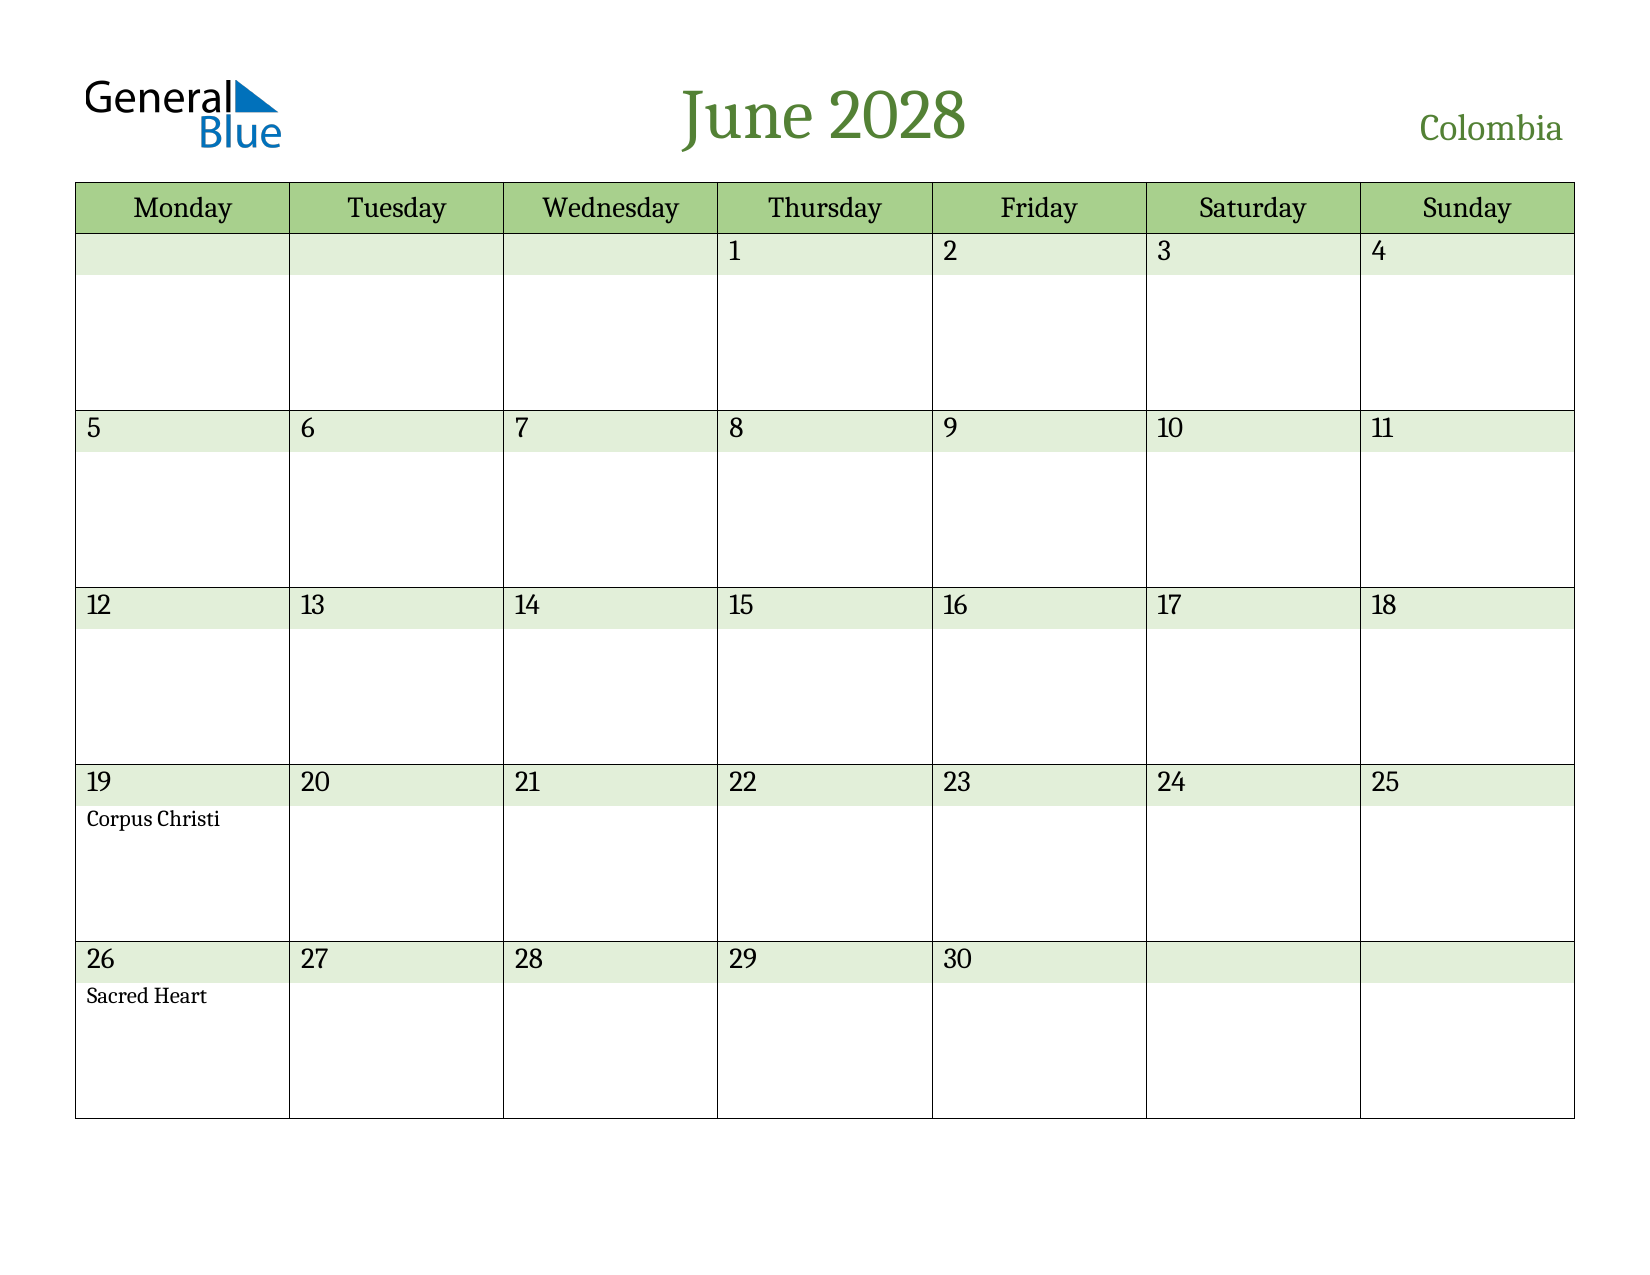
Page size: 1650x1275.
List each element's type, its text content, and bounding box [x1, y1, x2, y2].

table_cell 29 [718, 942, 932, 983]
table_cell 10 [1147, 411, 1360, 452]
table_cell Corpus Christi [76, 806, 289, 941]
table_cell [290, 452, 503, 587]
table_cell [290, 234, 503, 275]
table_cell [718, 983, 932, 1118]
table_cell 17 [1147, 588, 1360, 629]
table_header June 2028 [504, 75, 1146, 182]
table_cell 21 [504, 765, 717, 806]
table_cell [1361, 983, 1574, 1118]
table_cell [76, 234, 289, 275]
table_cell [76, 629, 289, 764]
table_cell [1361, 275, 1574, 410]
table_cell [504, 275, 717, 410]
table_cell 19 [76, 765, 289, 806]
table_cell 18 [1361, 588, 1574, 629]
table_cell [933, 983, 1146, 1118]
table_cell 9 [933, 411, 1146, 452]
table_cell 14 [504, 588, 717, 629]
table_cell [504, 234, 717, 275]
table_cell 11 [1361, 411, 1574, 452]
table_cell 30 [933, 942, 1146, 983]
table_cell [290, 275, 503, 410]
table_cell [1147, 983, 1360, 1118]
table_cell [718, 275, 932, 410]
table_cell [1361, 452, 1574, 587]
table_cell 24 [1147, 765, 1360, 806]
table_cell 8 [718, 411, 932, 452]
table_cell [933, 452, 1146, 587]
table_cell Sunday [1361, 183, 1574, 233]
table_cell Saturday [1147, 183, 1360, 233]
table_cell [76, 452, 289, 587]
table_cell 2 [933, 234, 1146, 275]
table_cell Tuesday [290, 183, 503, 233]
table_cell 12 [76, 588, 289, 629]
table_cell 23 [933, 765, 1146, 806]
table_cell [1361, 629, 1574, 764]
table_cell [1147, 452, 1360, 587]
table_cell [933, 806, 1146, 941]
table_cell 28 [504, 942, 717, 983]
table_cell [290, 983, 503, 1118]
table_cell [504, 983, 717, 1118]
table_cell [718, 806, 932, 941]
table_cell [1361, 942, 1574, 983]
table_cell 20 [290, 765, 503, 806]
table_cell [933, 275, 1146, 410]
table_cell [1147, 806, 1360, 941]
table_cell 4 [1361, 234, 1574, 275]
table_cell 27 [290, 942, 503, 983]
table_cell [1361, 806, 1574, 941]
table_cell 1 [718, 234, 932, 275]
table_cell 7 [504, 411, 717, 452]
table_cell [718, 629, 932, 764]
picture [86, 80, 281, 148]
table_cell 16 [933, 588, 1146, 629]
table_cell 25 [1361, 765, 1574, 806]
table_cell [1147, 942, 1360, 983]
table_cell Monday [76, 183, 289, 233]
table_cell [76, 275, 289, 410]
table_cell [1147, 275, 1360, 410]
table_cell 15 [718, 588, 932, 629]
table_cell 26 [76, 942, 289, 983]
table_cell [504, 452, 717, 587]
table_header Colombia [1146, 75, 1574, 182]
table_cell [933, 629, 1146, 764]
table_cell 3 [1147, 234, 1360, 275]
table_cell 5 [76, 411, 289, 452]
table_cell [290, 806, 503, 941]
table_cell 22 [718, 765, 932, 806]
table_cell Wednesday [504, 183, 717, 233]
table_cell Thursday [718, 183, 932, 233]
table_header [76, 75, 503, 182]
table_cell Sacred Heart [76, 983, 289, 1118]
table_cell [504, 806, 717, 941]
table_cell [504, 629, 717, 764]
table_cell [718, 452, 932, 587]
table_cell [1147, 629, 1360, 764]
table_cell Friday [933, 183, 1146, 233]
table_cell 6 [290, 411, 503, 452]
table_cell 13 [290, 588, 503, 629]
table_cell [290, 629, 503, 764]
